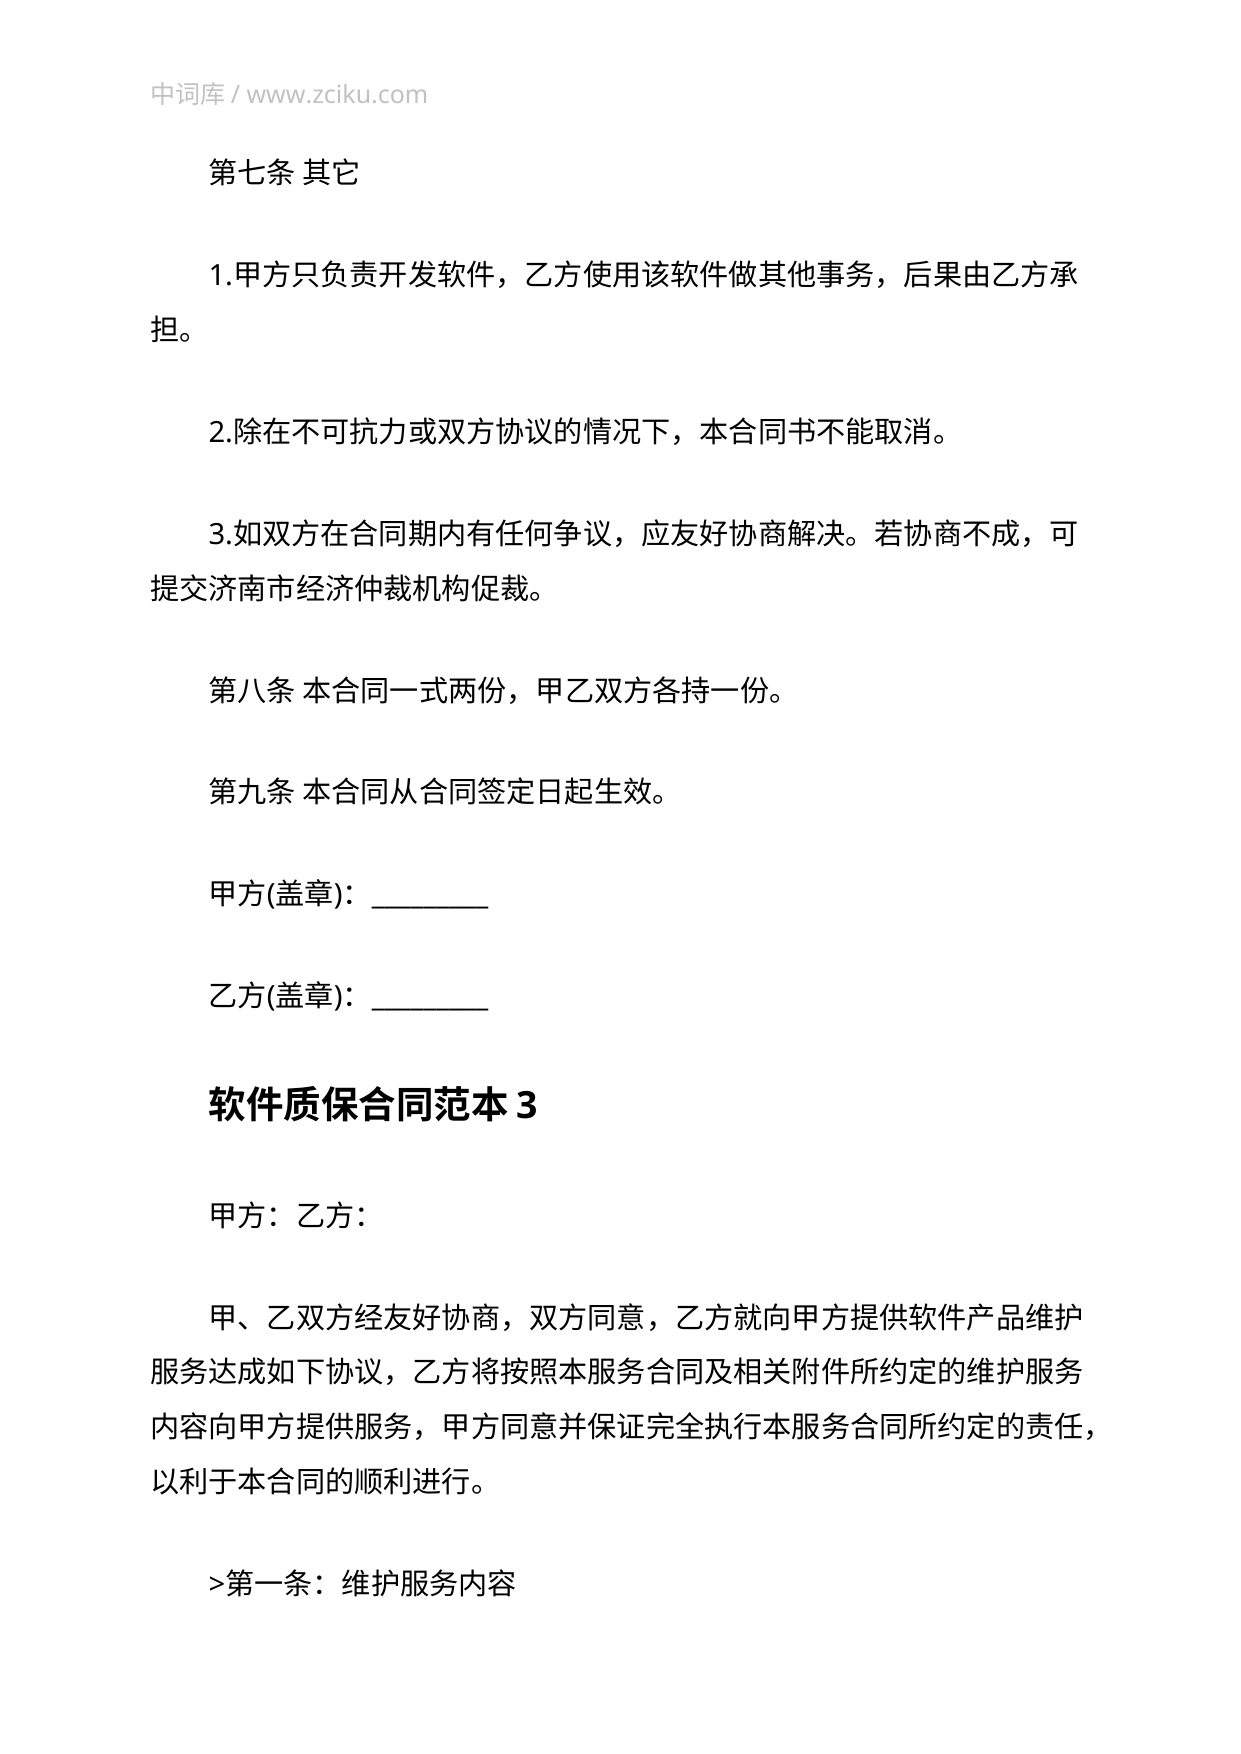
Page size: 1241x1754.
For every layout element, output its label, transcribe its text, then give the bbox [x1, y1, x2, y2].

text 甲方：乙方： [150, 1192, 1090, 1235]
text 第八条 本合同一式两份，甲乙双方各持一份。 [150, 667, 1090, 709]
text 乙方(盖章)：_________ [150, 973, 1090, 1015]
text 3.如双方在合同期内有任何争议，应友好协商解决。若协商不成，可提交济南市经济仲裁机构促裁。 [150, 511, 1090, 608]
text 甲方(盖章)：_________ [150, 871, 1090, 913]
text 甲、乙双方经友好协商，双方同意，乙方就向甲方提供软件产品维护服务达成如下协议，乙方将按照本服务合同及相关附件所约定的维护服务内容向甲方提供服务，甲方同意并保证完全执行本服务合同所约定的责任，以利于本合同的顺利进行。 [150, 1294, 1090, 1501]
text >第一条：维护服务内容 [150, 1561, 1090, 1603]
text 第九条 本合同从合同签定日起生效。 [150, 769, 1090, 811]
text 第七条 其它 [150, 150, 1090, 192]
text 1.甲方只负责开发软件，乙方使用该软件做其他事务，后果由乙方承担。 [150, 252, 1090, 349]
text 2.除在不可抗力或双方协议的情况下，本合同书不能取消。 [150, 408, 1090, 451]
text 软件质保合同范本3 [150, 1075, 1090, 1129]
